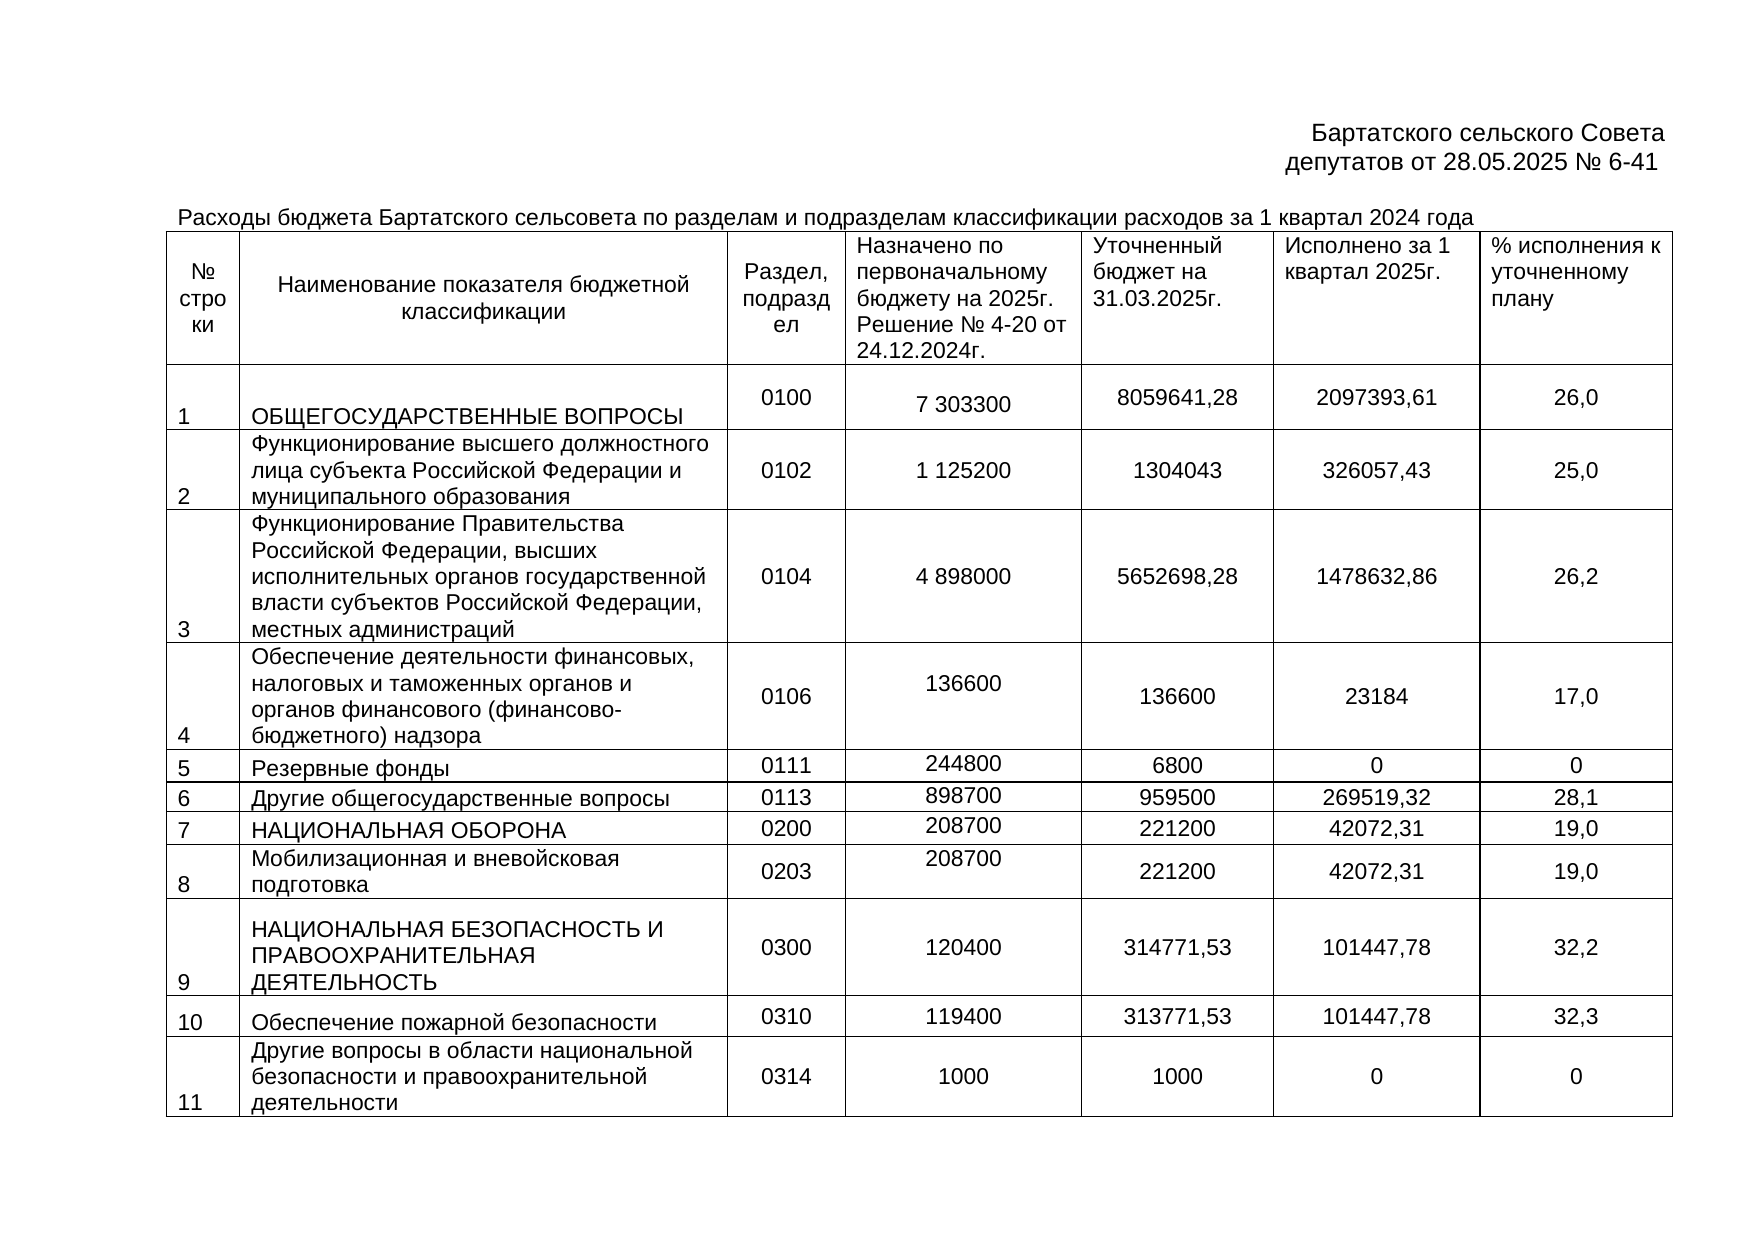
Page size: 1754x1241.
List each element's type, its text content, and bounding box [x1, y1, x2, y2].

table_cell 221200 [1082, 845, 1273, 898]
table_cell 8 [167, 845, 239, 898]
table_cell 0310 [728, 996, 845, 1036]
table_cell НАЦИОНАЛЬНАЯ БЕЗОПАСНОСТЬ И ПРАВООХРАНИТЕЛЬНАЯ ДЕЯТЕЛЬНОСТЬ [240, 899, 727, 995]
table_cell Резервные фонды [240, 750, 727, 781]
table_cell 313771,53 [1082, 996, 1273, 1036]
table_cell 8059641,28 [1082, 365, 1273, 429]
table_cell 101447,78 [1274, 899, 1479, 995]
table_cell Другие общегосударственные вопросы [240, 783, 727, 811]
table_cell 6 [167, 783, 239, 811]
table_cell 0104 [728, 510, 845, 642]
table_cell 26,2 [1481, 510, 1672, 642]
table_cell 5652698,28 [1082, 510, 1273, 642]
table_cell 3 [167, 510, 239, 642]
table_cell 0 [1274, 750, 1479, 781]
table_cell 898700 [846, 783, 1081, 811]
table_cell 32,3 [1481, 996, 1672, 1036]
table_cell 4 [167, 643, 239, 748]
table_cell 0113 [728, 783, 845, 811]
table_header Исполнено за 1 квартал 2025г. [1274, 232, 1479, 363]
table_cell 269519,32 [1274, 783, 1479, 811]
table_cell 25,0 [1481, 430, 1672, 509]
table_cell 120400 [846, 899, 1081, 995]
table_cell 7 [167, 812, 239, 844]
table_cell 314771,53 [1082, 899, 1273, 995]
table_cell 23184 [1274, 643, 1479, 748]
table_cell 244800 [846, 750, 1081, 781]
table_cell 2097393,61 [1274, 365, 1479, 429]
table_cell 42072,31 [1274, 812, 1479, 844]
table_cell 119400 [846, 996, 1081, 1036]
table_cell 7 303300 [846, 365, 1081, 429]
table_header Назначено по первоначальному бюджету на 2025г. Решение № 4-20 от 24.12.2024г. [846, 232, 1081, 363]
table_cell 0 [1481, 1037, 1672, 1116]
table_cell 10 [167, 996, 239, 1036]
table_cell Функционирование Правительства Российской Федерации, высших исполнительных органов государственной власти субъектов Российской Федерации, местных администраций [240, 510, 727, 642]
table_cell 136600 [846, 643, 1081, 748]
table_cell 208700 [846, 845, 1081, 898]
table_header Наименование показателя бюджетной классификации [240, 232, 727, 363]
table_cell 0 [1274, 1037, 1479, 1116]
table_cell 11 [167, 1037, 239, 1116]
table_cell 32,2 [1481, 899, 1672, 995]
table_cell 1000 [1082, 1037, 1273, 1116]
table_cell 0300 [728, 899, 845, 995]
table_cell 0200 [728, 812, 845, 844]
table_cell 0 [1481, 750, 1672, 781]
table_cell 17,0 [1481, 643, 1672, 748]
table_cell ОБЩЕГОСУДАРСТВЕННЫЕ ВОПРОСЫ [240, 365, 727, 429]
text Расходы бюджета Бартатского сельсовета по разделам и подразделам классификации расходов за 1 квартал 2024 года [177, 204, 1665, 231]
table_cell Обеспечение пожарной безопасности [240, 996, 727, 1036]
table_cell 6800 [1082, 750, 1273, 781]
table_cell 0102 [728, 430, 845, 509]
table_cell Функционирование высшего должностного лица субъекта Российской Федерации и муниципального образования [240, 430, 727, 509]
table_cell 326057,43 [1274, 430, 1479, 509]
table_header Раздел, подраздел [728, 232, 845, 363]
table_header % исполнения к уточненному плану [1481, 232, 1672, 363]
table_cell НАЦИОНАЛЬНАЯ ОБОРОНА [240, 812, 727, 844]
table_cell 1478632,86 [1274, 510, 1479, 642]
table_cell 1 [167, 365, 239, 429]
table_cell 9 [167, 899, 239, 995]
table_cell 0111 [728, 750, 845, 781]
table_cell 0100 [728, 365, 845, 429]
table_cell Обеспечение деятельности финансовых, налоговых и таможенных органов и органов финансового (финансово-бюджетного) надзора [240, 643, 727, 748]
table_cell 0314 [728, 1037, 845, 1116]
table_cell 959500 [1082, 783, 1273, 811]
table_cell 28,1 [1481, 783, 1672, 811]
text Бартатского сельского Совета [177, 118, 1665, 147]
table_cell 19,0 [1481, 845, 1672, 898]
table_cell 1 125200 [846, 430, 1081, 509]
table_cell 1000 [846, 1037, 1081, 1116]
table_cell 0203 [728, 845, 845, 898]
table_cell 1304043 [1082, 430, 1273, 509]
table_cell 5 [167, 750, 239, 781]
table_cell 208700 [846, 812, 1081, 844]
table_header Уточненный бюджет на 31.03.2025г. [1082, 232, 1273, 363]
table_cell Другие вопросы в области национальной безопасности и правоохранительной деятельности [240, 1037, 727, 1116]
table_cell 26,0 [1481, 365, 1672, 429]
table_header № строки [167, 232, 239, 363]
table_cell Мобилизационная и вневойсковая подготовка [240, 845, 727, 898]
text депутатов от 28.05.2025 № 6-41 [177, 147, 1665, 176]
table_cell 19,0 [1481, 812, 1672, 844]
table_cell 136600 [1082, 643, 1273, 748]
table_cell 0106 [728, 643, 845, 748]
table_cell 101447,78 [1274, 996, 1479, 1036]
table_cell 4 898000 [846, 510, 1081, 642]
table_cell 42072,31 [1274, 845, 1479, 898]
table_cell 2 [167, 430, 239, 509]
table_cell 221200 [1082, 812, 1273, 844]
